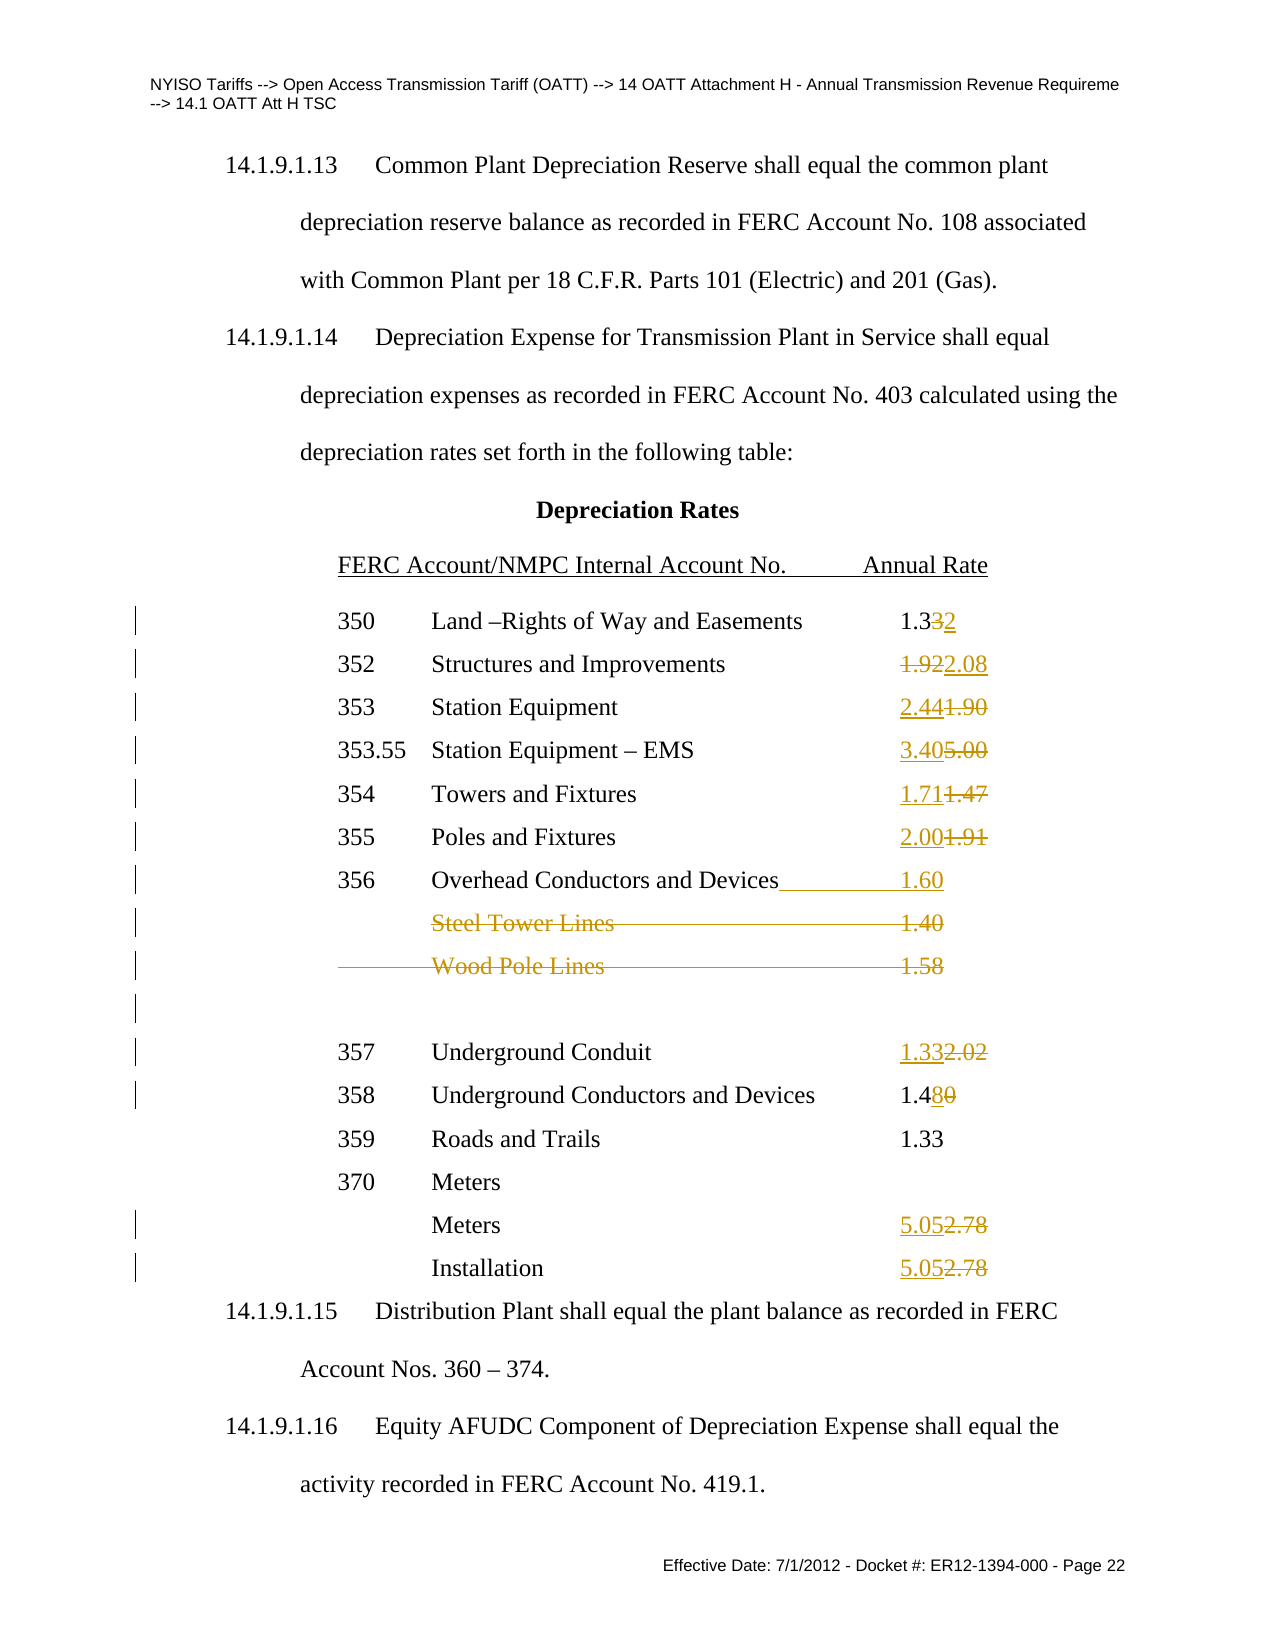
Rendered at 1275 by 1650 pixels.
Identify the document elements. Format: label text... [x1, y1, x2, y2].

text 353 Station Equipment [337, 692, 1125, 721]
text 370 Meters [337, 1167, 1125, 1196]
text 352 Structures and Improvements [337, 649, 1125, 678]
text FERC Account/NMPC Internal Account No. Annual Rate [337, 551, 1125, 579]
text Installation [337, 1253, 1125, 1282]
text 14.1.9.1.15 Distribution Plant shall equal the plant balance as recorded in FERC Account Nos. 360 – 374. [225, 1296, 1125, 1382]
text 356 Overhead Conductors and Devices [337, 865, 1125, 894]
text Depreciation Rates [150, 495, 1125, 524]
text Meters [337, 1210, 1125, 1239]
text 14.1.9.1.13 Common Plant Depreciation Reserve shall equal the common plant depreciation reserve balance as recorded in FERC Account No. 108 associated with Common Plant per 18 C.F.R. Parts 101 (Electric) and 201 (Gas). [225, 150, 1125, 294]
text 357 Underground Conduit [337, 1037, 1125, 1066]
text 350 Land –Rights of Way and Easements 1.3 [337, 606, 1125, 635]
text 359 Roads and Trails 1.33 [337, 1124, 1125, 1152]
text 14.1.9.1.16 Equity AFUDC Component of Depreciation Expense shall equal the activity recorded in FERC Account No. 419.1. [225, 1411, 1125, 1497]
text 358 Underground Conductors and Devices 1.4 [337, 1081, 1125, 1109]
text 14.1.9.1.14 Depreciation Expense for Transmission Plant in Service shall equal depreciation expenses as recorded in FERC Account No. 403 calculated using the depreciation rates set forth in the following table: [225, 322, 1125, 466]
text 355 Poles and Fixtures [337, 822, 1125, 851]
text 354 Towers and Fixtures [337, 779, 1125, 807]
text 353.55 Station Equipment – [337, 736, 1125, 764]
